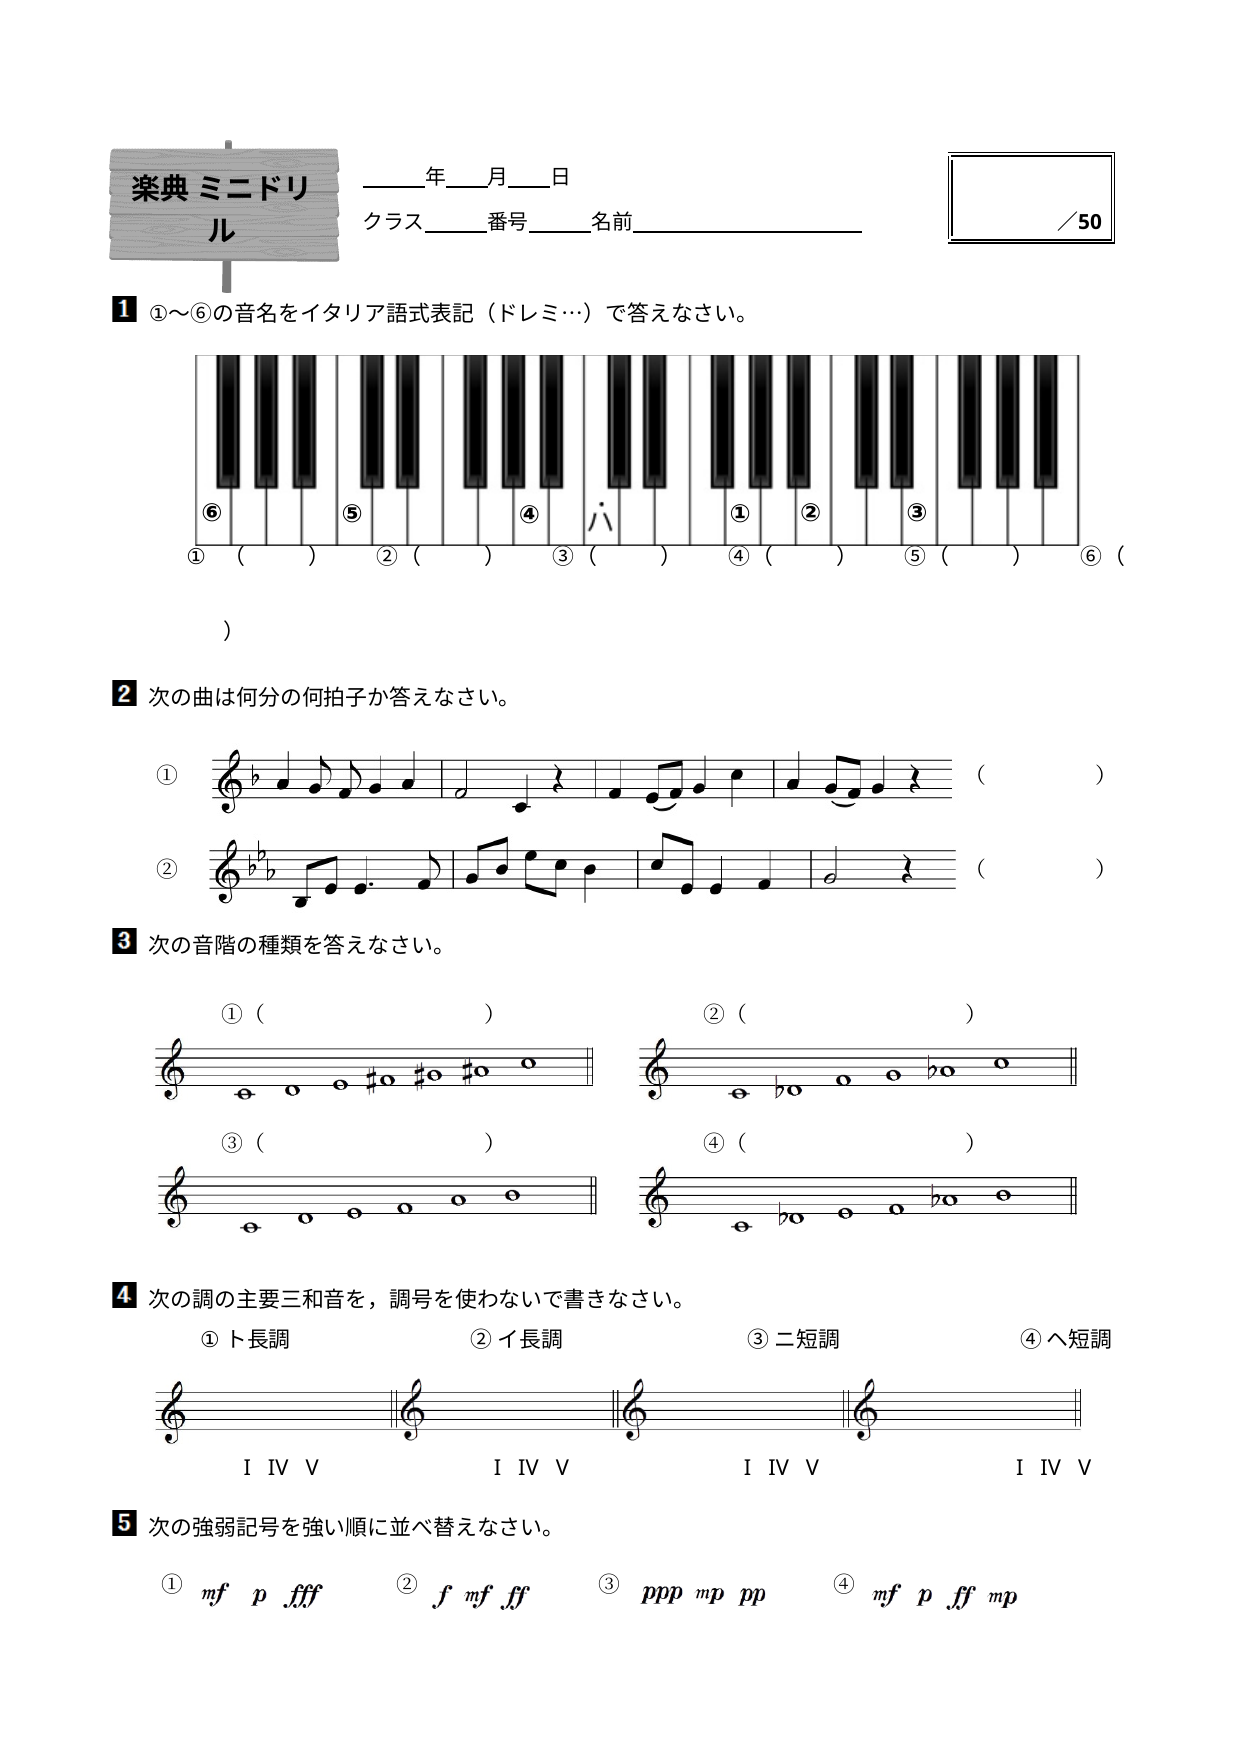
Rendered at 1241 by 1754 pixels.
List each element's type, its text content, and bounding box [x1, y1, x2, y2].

picture [635, 1577, 689, 1608]
picture [246, 1580, 276, 1610]
picture [194, 831, 963, 913]
text ② （ ） [112, 849, 194, 886]
text ①～⑥の音名をイタリア語式表記（ドレミ…）で答えなさい。 [112, 296, 1128, 334]
list （ ） ②（ ） ③（ ） ④（ ） ⑤（ ） ⑥（ ） [186, 536, 1128, 648]
picture [112, 1282, 138, 1308]
text ③（ ） ④（ ） [112, 1126, 1128, 1158]
picture [142, 1373, 1090, 1449]
text I IV V I IV V I IV V I IV V [112, 1448, 1128, 1485]
table_header 年 月 日 [359, 152, 950, 202]
picture [626, 1030, 1083, 1108]
text ① （ ） [112, 755, 206, 793]
picture [692, 1578, 771, 1610]
text 次の調の主要三和音を，調号を使わないで書きなさい。 [112, 1282, 1128, 1319]
table_header [950, 153, 1113, 202]
picture [278, 1577, 327, 1619]
picture [419, 1570, 532, 1615]
text ①（ ） ②（ ） [112, 998, 1128, 1029]
table_cell クラス 番号 名前 [359, 202, 948, 239]
text ① ト長調 ② イ長調 ③ ニ短調 ④ ヘ短調 [112, 1319, 1128, 1357]
picture [112, 296, 138, 322]
picture [145, 1159, 603, 1242]
picture [195, 355, 1082, 546]
text 次の強弱記号を強い順に並べ替えなさい。 [112, 1510, 1128, 1548]
text 次の音階の種類を答えなさい。 [112, 928, 1128, 966]
picture [142, 1030, 600, 1109]
picture [112, 1510, 138, 1536]
picture [206, 742, 963, 824]
table_cell ／50 [950, 202, 1111, 239]
picture [112, 680, 138, 706]
picture [93, 131, 359, 293]
picture [985, 1581, 1024, 1612]
picture [186, 1568, 240, 1613]
text ② （ ） [963, 849, 1128, 886]
picture [112, 928, 138, 954]
text ① ② ③ ④ [112, 1564, 1128, 1601]
text ① （ ） [963, 755, 1128, 793]
picture [857, 1569, 978, 1614]
text 次の曲は何分の何拍子か答えなさい。 [112, 680, 1128, 718]
picture [626, 1159, 1083, 1241]
